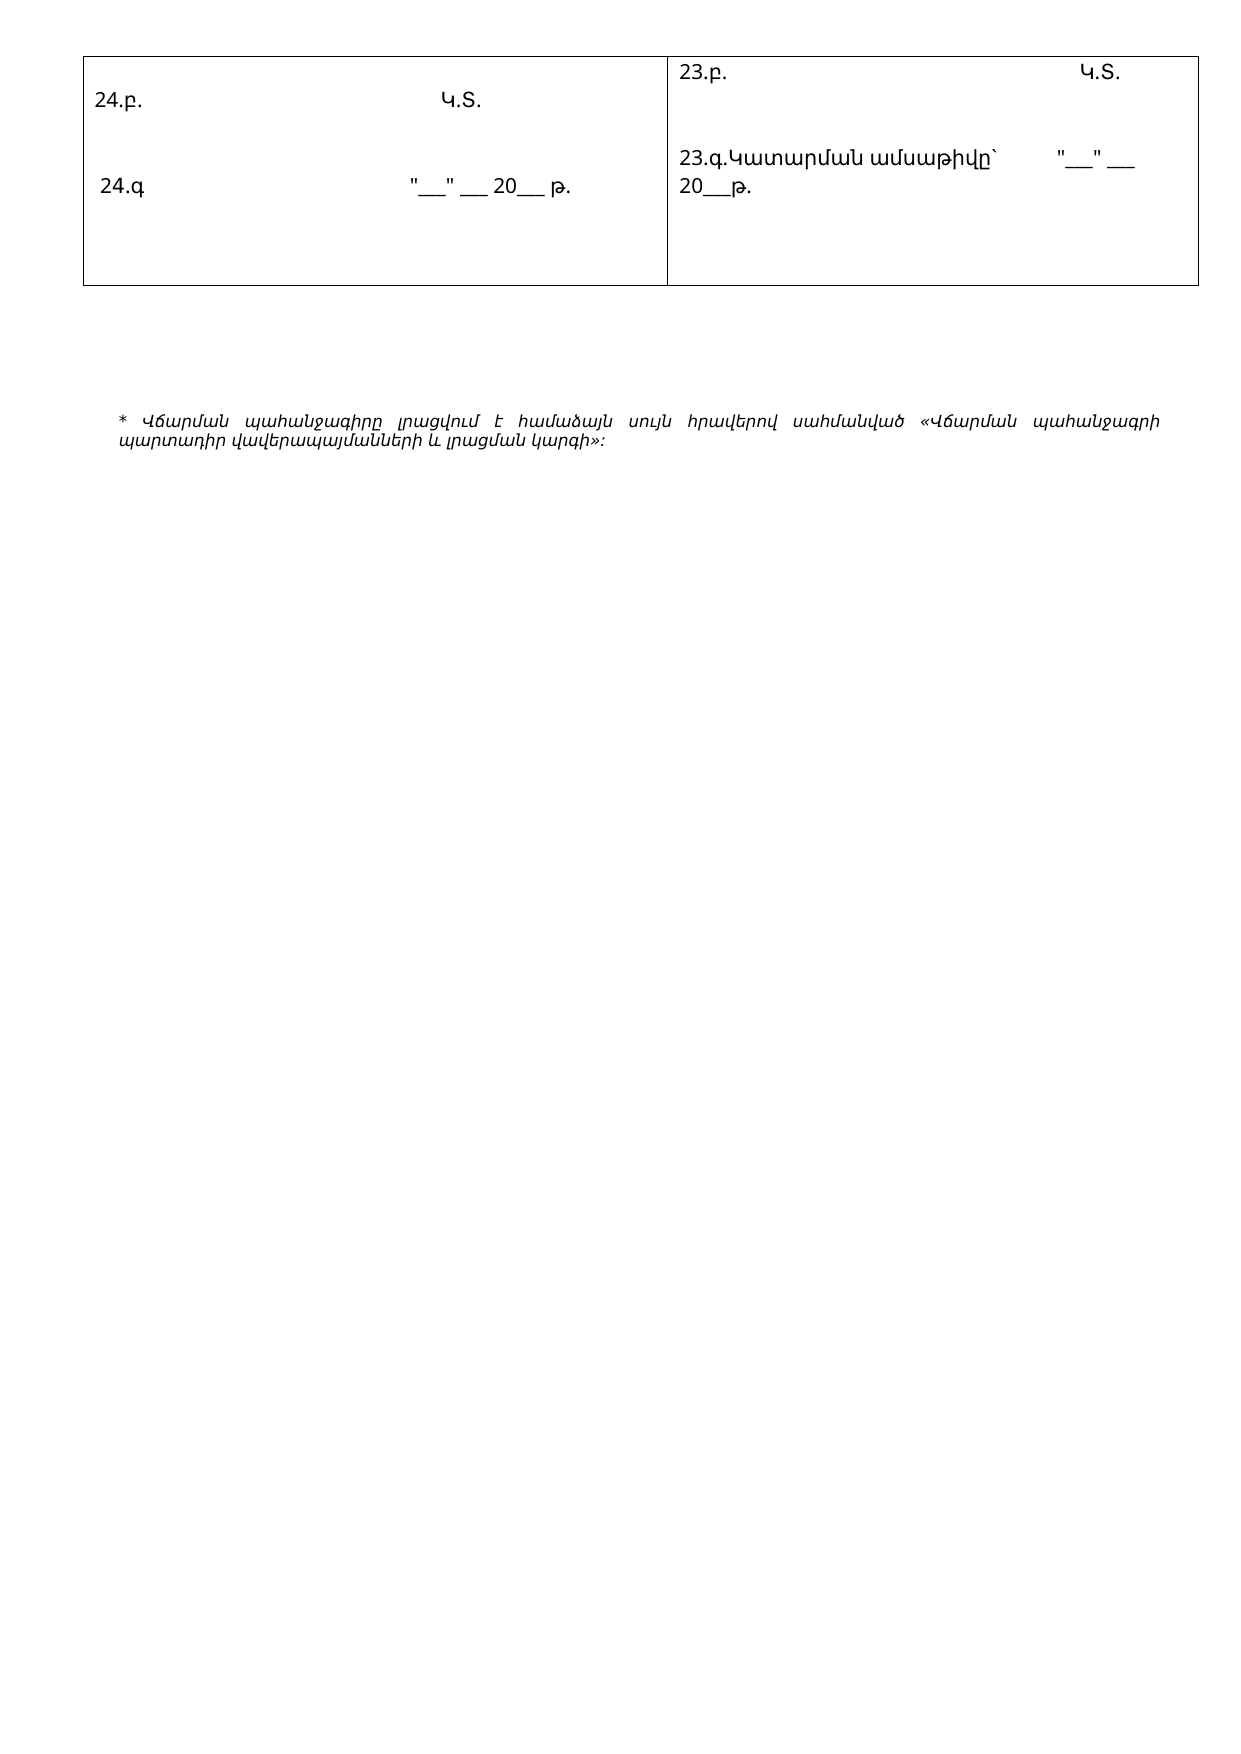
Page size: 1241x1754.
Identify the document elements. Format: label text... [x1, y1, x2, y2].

table_cell 24.բ. Կ.Տ. 24.գ "___" ___ 20___ թ. [84, 57, 667, 285]
text * Վճարման պահանջագիրը լրացվում է համաձայն սույն հրավերով սահմանված «Վճարման պահանջագրի պարտադիր վավերապայմանների և լրացման կարգի»: [118, 412, 1162, 451]
table_cell 23.բ. Կ.Տ. 23.գ.Կատարման ամսաթիվը` "___" ___ 20___թ. [668, 57, 1198, 285]
